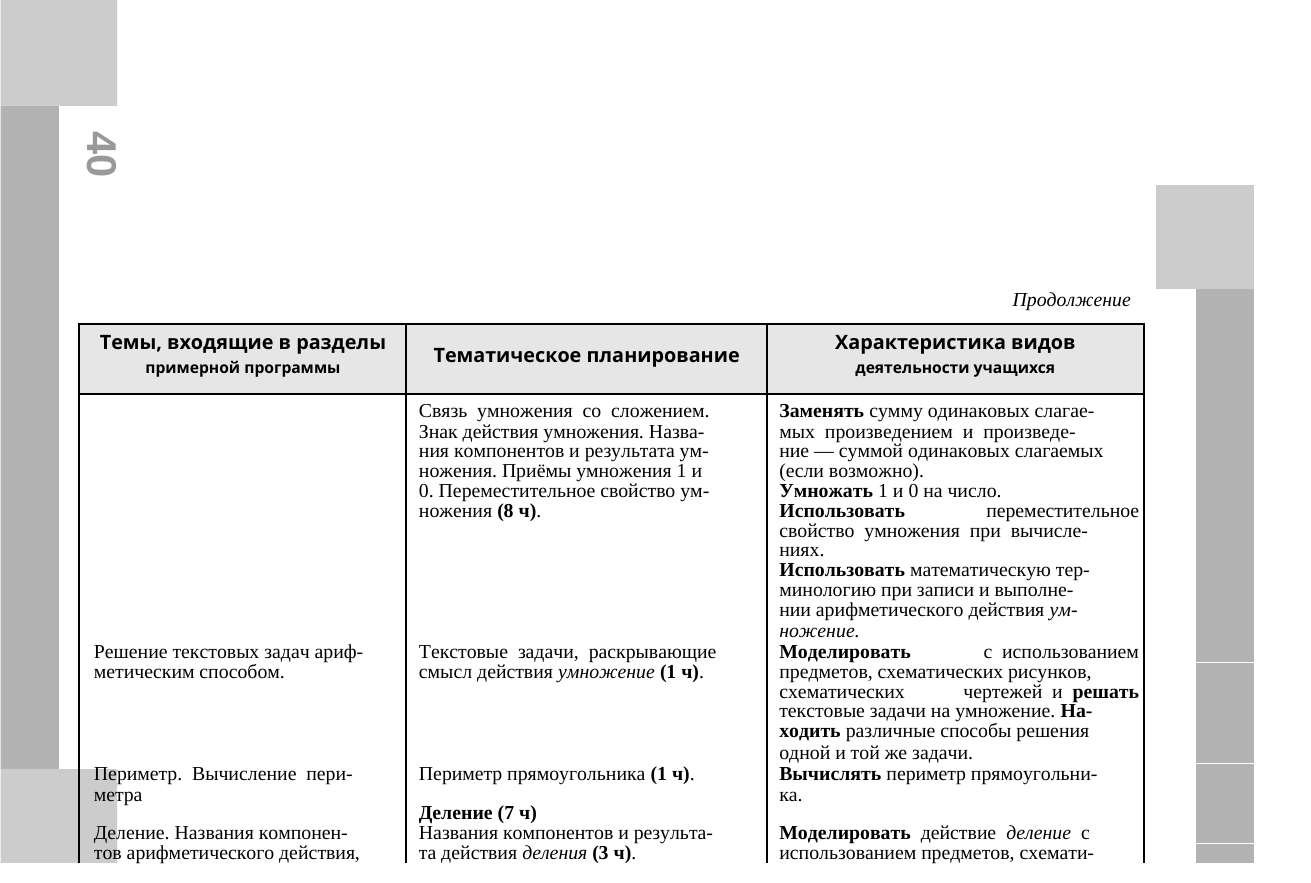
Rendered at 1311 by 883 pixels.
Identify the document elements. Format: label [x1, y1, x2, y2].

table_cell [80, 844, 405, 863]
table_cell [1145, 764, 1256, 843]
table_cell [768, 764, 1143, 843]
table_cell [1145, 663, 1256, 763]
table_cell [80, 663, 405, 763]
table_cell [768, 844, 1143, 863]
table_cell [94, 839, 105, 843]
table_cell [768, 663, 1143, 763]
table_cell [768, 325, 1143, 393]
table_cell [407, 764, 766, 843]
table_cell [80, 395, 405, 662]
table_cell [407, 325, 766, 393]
picture [0, 0, 118, 863]
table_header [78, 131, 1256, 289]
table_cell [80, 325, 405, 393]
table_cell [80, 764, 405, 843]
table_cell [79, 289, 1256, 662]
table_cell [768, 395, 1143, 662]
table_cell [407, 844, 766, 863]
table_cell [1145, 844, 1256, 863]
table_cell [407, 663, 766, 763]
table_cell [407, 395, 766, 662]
